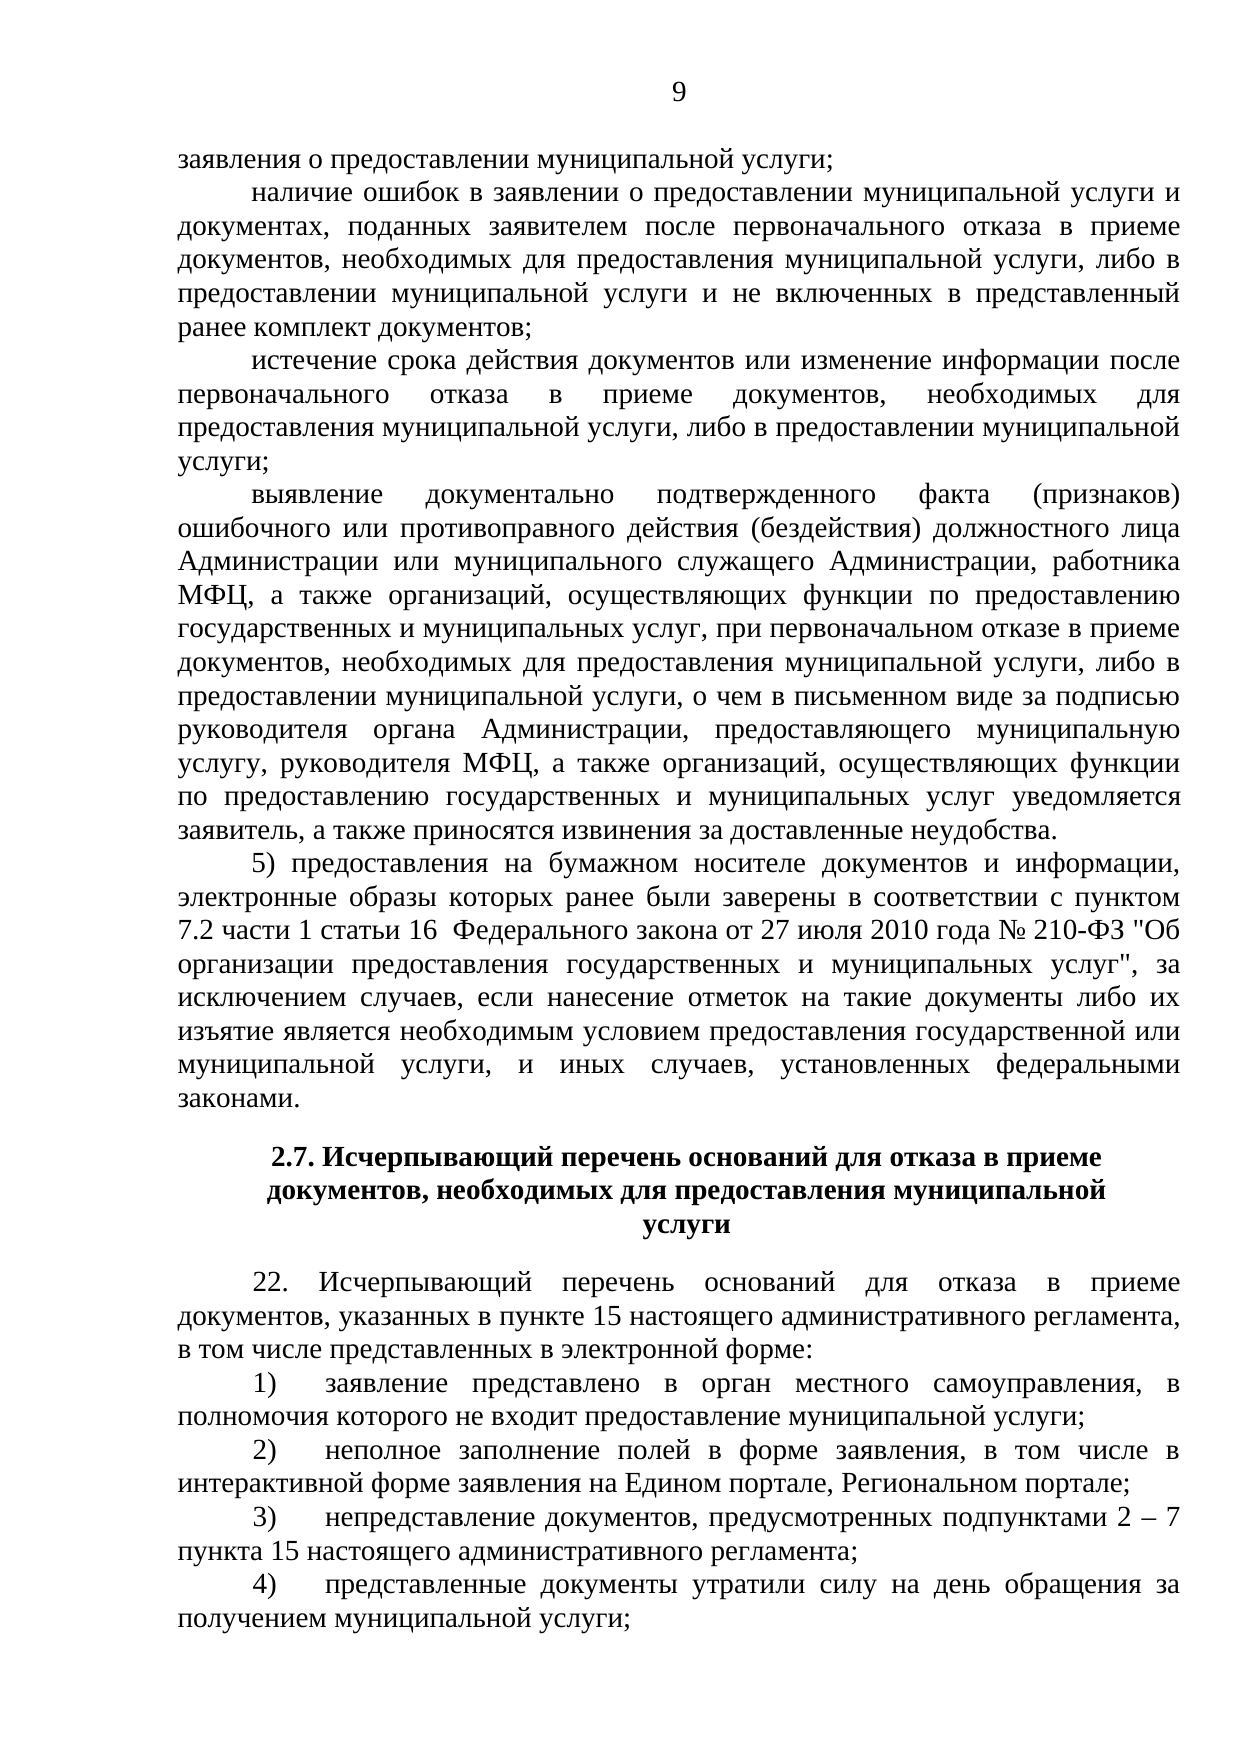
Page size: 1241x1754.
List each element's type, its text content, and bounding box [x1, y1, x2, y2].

text выявление документально подтвержденного факта (признаков) ошибочного или противоправного действия (бездействия) должностного лица Администрации или муниципального служащего Администрации, работника МФЦ, а также организаций, осуществляющих функции по предоставлению государственных и муниципальных услуг, при первоначальном отказе в приеме документов, необходимых для предоставления муниципальной услуги, либо в предоставлении муниципальной услуги, о чем в письменном виде за подписью руководителя органа Администрации, предоставляющего муниципальную услугу, руководителя МФЦ, а также организаций, осуществляющих функции по предоставлению государственных и муниципальных услуг уведомляется заявитель, а также приносятся извинения за доставленные неудобства. [177, 476, 1181, 845]
text наличие ошибок в заявлении о предоставлении муниципальной услуги и документах, поданных заявителем после первоначального отказа в приеме документов, необходимых для предоставления муниципальной услуги, либо в предоставлении муниципальной услуги и не включенных в представленный ранее комплект документов; [177, 174, 1181, 342]
text истечение срока действия документов или изменение информации после первоначального отказа в приеме документов, необходимых для предоставления муниципальной услуги, либо в предоставлении муниципальной услуги; [177, 342, 1181, 476]
text 2.7. Исчерпывающий перечень оснований для отказа в приеме документов, необходимых для предоставления муниципальной услуги [251, 1139, 1122, 1239]
text 1) заявление представлено в орган местного самоуправления, в полномочия которого не входит предоставление муниципальной услуги; [177, 1365, 1181, 1432]
text 2) неполное заполнение полей в форме заявления, в том числе в интерактивной форме заявления на Едином портале, Региональном портале; [177, 1432, 1181, 1499]
text 4) представленные документы утратили силу на день обращения за получением муниципальной услуги; [177, 1566, 1181, 1633]
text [177, 141, 1181, 174]
text 22. Исчерпывающий перечень оснований для отказа в приеме документов, указанных в пункте 15 настоящего административного регламента, в том числе представленных в электронной форме: [177, 1264, 1181, 1365]
text 3) непредставление документов, предусмотренных подпунктами 2 – 7 пункта 15 настоящего административного регламента; [177, 1499, 1181, 1566]
text 5) предоставления на бумажном носителе документов и информации, электронные образы которых ранее были заверены в соответствии с пунктом 7.2 части 1 статьи 16 Федерального закона от 27 июля 2010 года № 210-ФЗ "Об организации предоставления государственных и муниципальных услуг", за исключением случаев, если нанесение отметок на такие документы либо их изъятие является необходимым условием предоставления государственной или муниципальной услуги, и иных случаев, установленных федеральными законами. [177, 845, 1181, 1114]
